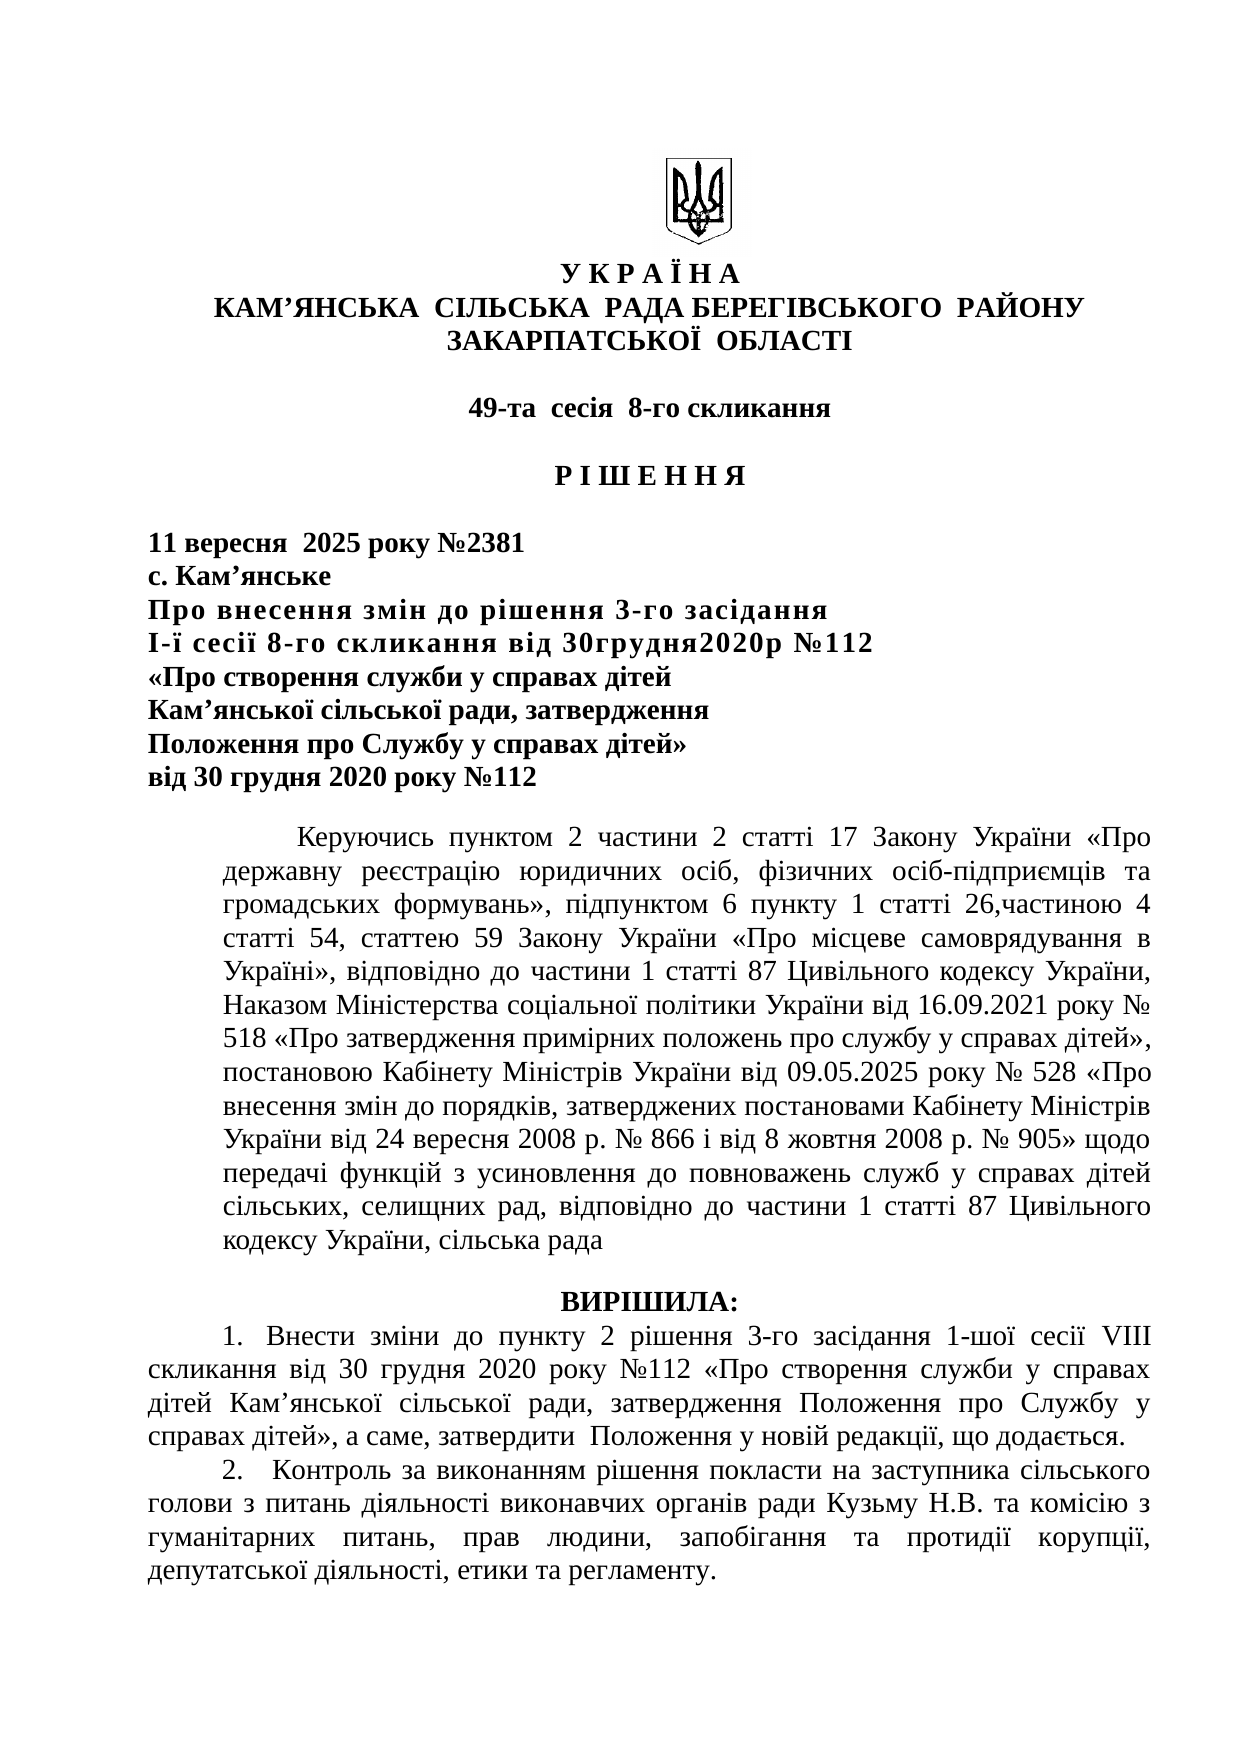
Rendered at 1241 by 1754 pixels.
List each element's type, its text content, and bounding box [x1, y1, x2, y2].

text ЗАКАРПАТСЬКОЇ ОБЛАСТІ [148, 323, 1152, 357]
text Р І Ш Е Н Н Я [148, 458, 1152, 491]
text У К Р А Ї Н А [148, 256, 1152, 290]
text Про внесення змін до рішення 3-го засідання [148, 592, 1152, 625]
text Положення про Службу у справах дітей» [148, 726, 1152, 759]
list Контроль за виконанням рішення покласти на заступника сільського голови з питань діяльності виконавчих органів ради Кузьму Н.В. та комісію з гуманітарних питань, прав людини, запобігання та протидії корупції, депутатської діяльності, етики та регламенту. [148, 1452, 1152, 1586]
text І-ї сесії 8-го скликання від 30грудня2020р №112 [148, 625, 1152, 659]
text 11 вересня 2025 року №2381 [148, 525, 1152, 558]
text с. Кам’янське [148, 558, 1152, 592]
text від 30 грудня 2020 року №112 [148, 759, 1152, 793]
text «Про створення служби у справах дітей [148, 659, 1152, 692]
text Кам’янської сільської ради, затвердження [148, 692, 1152, 726]
text КАМ’ЯНСЬКА СІЛЬСЬКА РАДА БЕРЕГІВСЬКОГО РАЙОНУ [148, 290, 1152, 323]
text 49-та сесія 8-го скликання [148, 391, 1152, 424]
list Внести зміни до пункту 2 рішення 3-го засідання 1-шої сесії VIII скликання від 30 грудня 2020 року №112 «Про створення служби у справах дітей Кам’янської сільської ради, затвердження Положення про Службу у справах дітей», а саме, затвердити Положення у новій редакції, що додається. [148, 1318, 1152, 1452]
picture [652, 148, 752, 257]
text ВИРІШИЛА: [148, 1284, 1152, 1318]
subtitle Керуючись пунктом 2 частини 2 статті 17 Закону України «Про державну реєстрацію юридичних осіб, фізичних осіб-підприємців та громадських формувань», підпунктом 6 пункту 1 статті 26,частиною 4 статті 54, статтею 59 Закону України «Про місцеве самоврядування в Україні», відповідно до частини 1 статті 87 Цивільного кодексу України, Наказом Міністерства соціальної політики України від 16.09.2021 року № 518 «Про затвердження примірних положень про службу у справах дітей», постановою Кабінету Міністрів України від 09.05.2025 року № 528 «Про внесення змін до порядків, затверджених постановами Кабінету Міністрів України від 24 вересня 2008 р. № 866 і від 8 жовтня 2008 р. № 905» щодо передачі функцій з усиновлення до повноважень служб у справах дітей сільських, селищних рад, відповідно до частини 1 статті 87 Цивільного кодексу України, сільська рада [223, 819, 1152, 1255]
